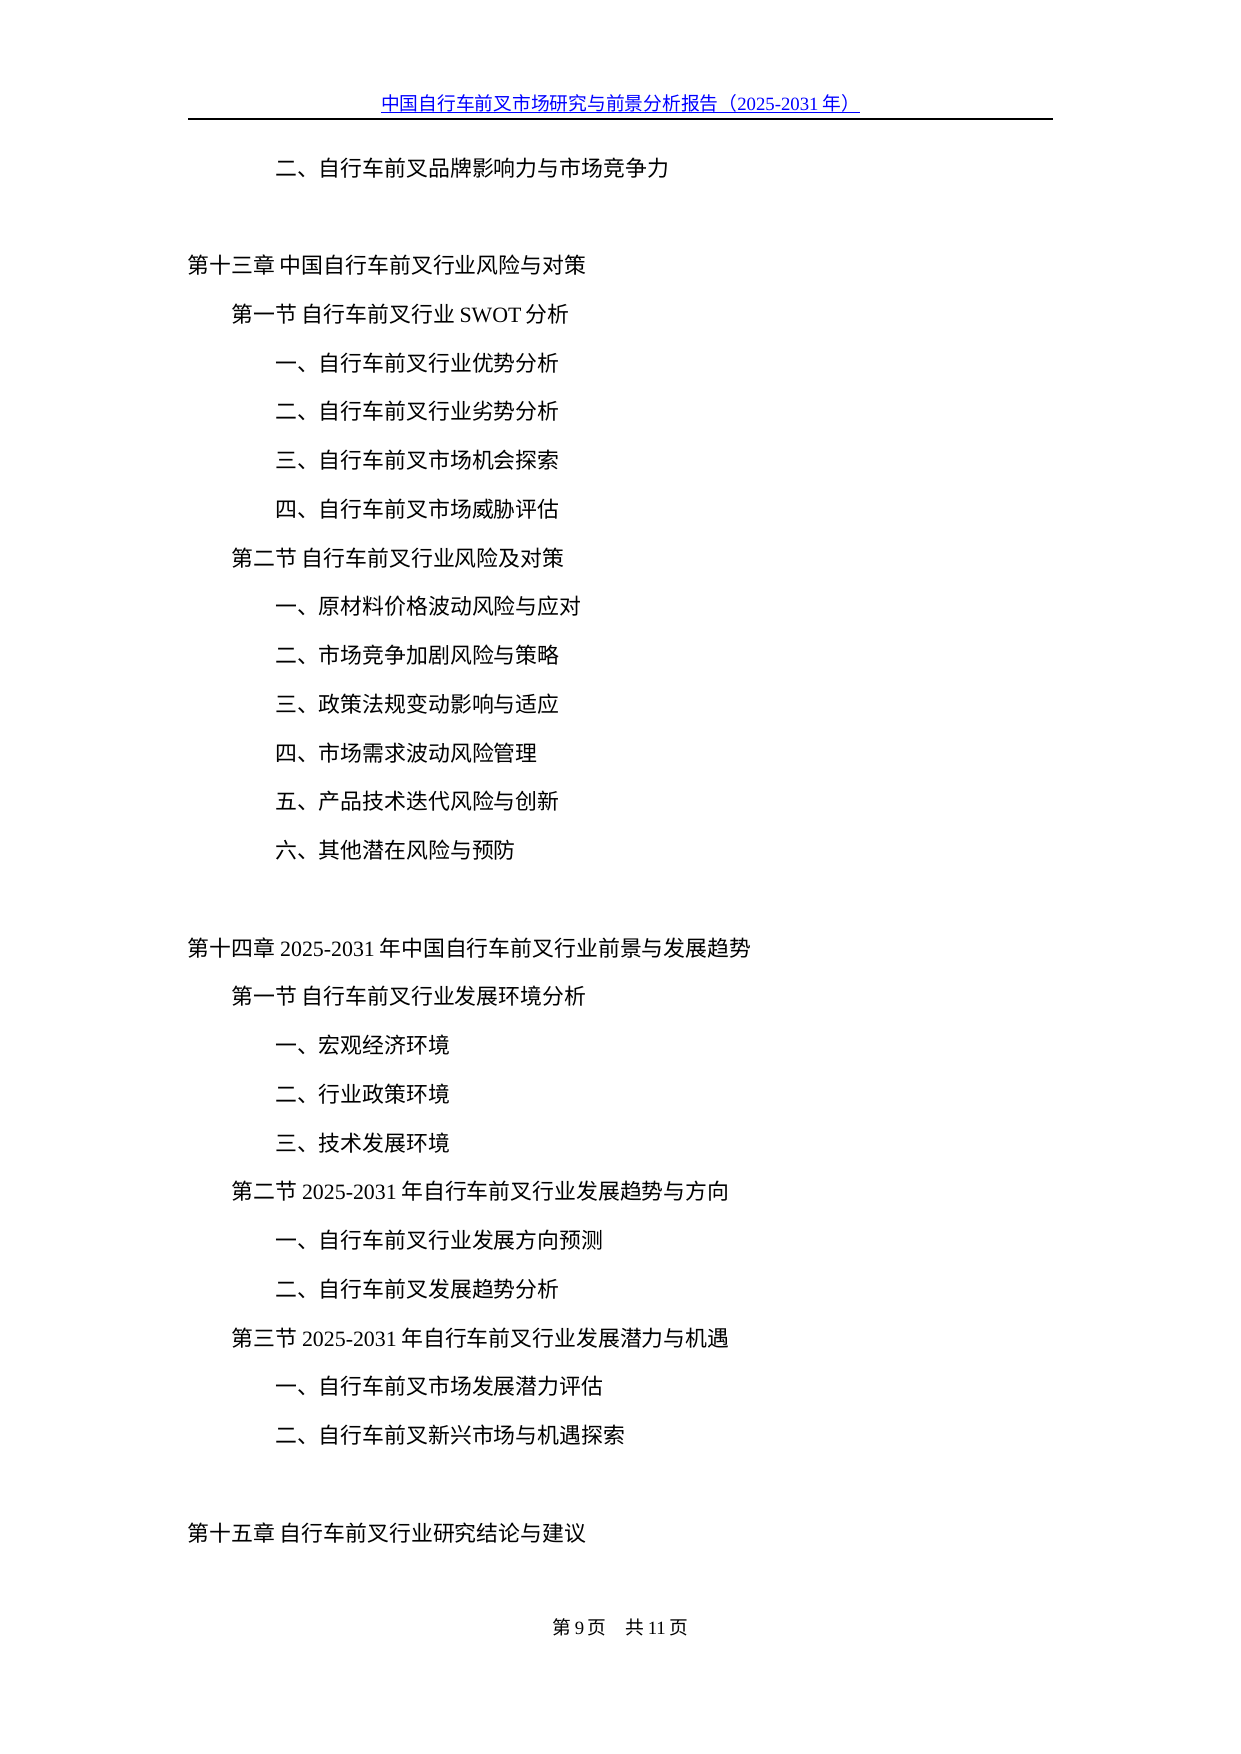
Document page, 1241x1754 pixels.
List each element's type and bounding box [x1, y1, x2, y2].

text [187, 150, 1053, 1548]
